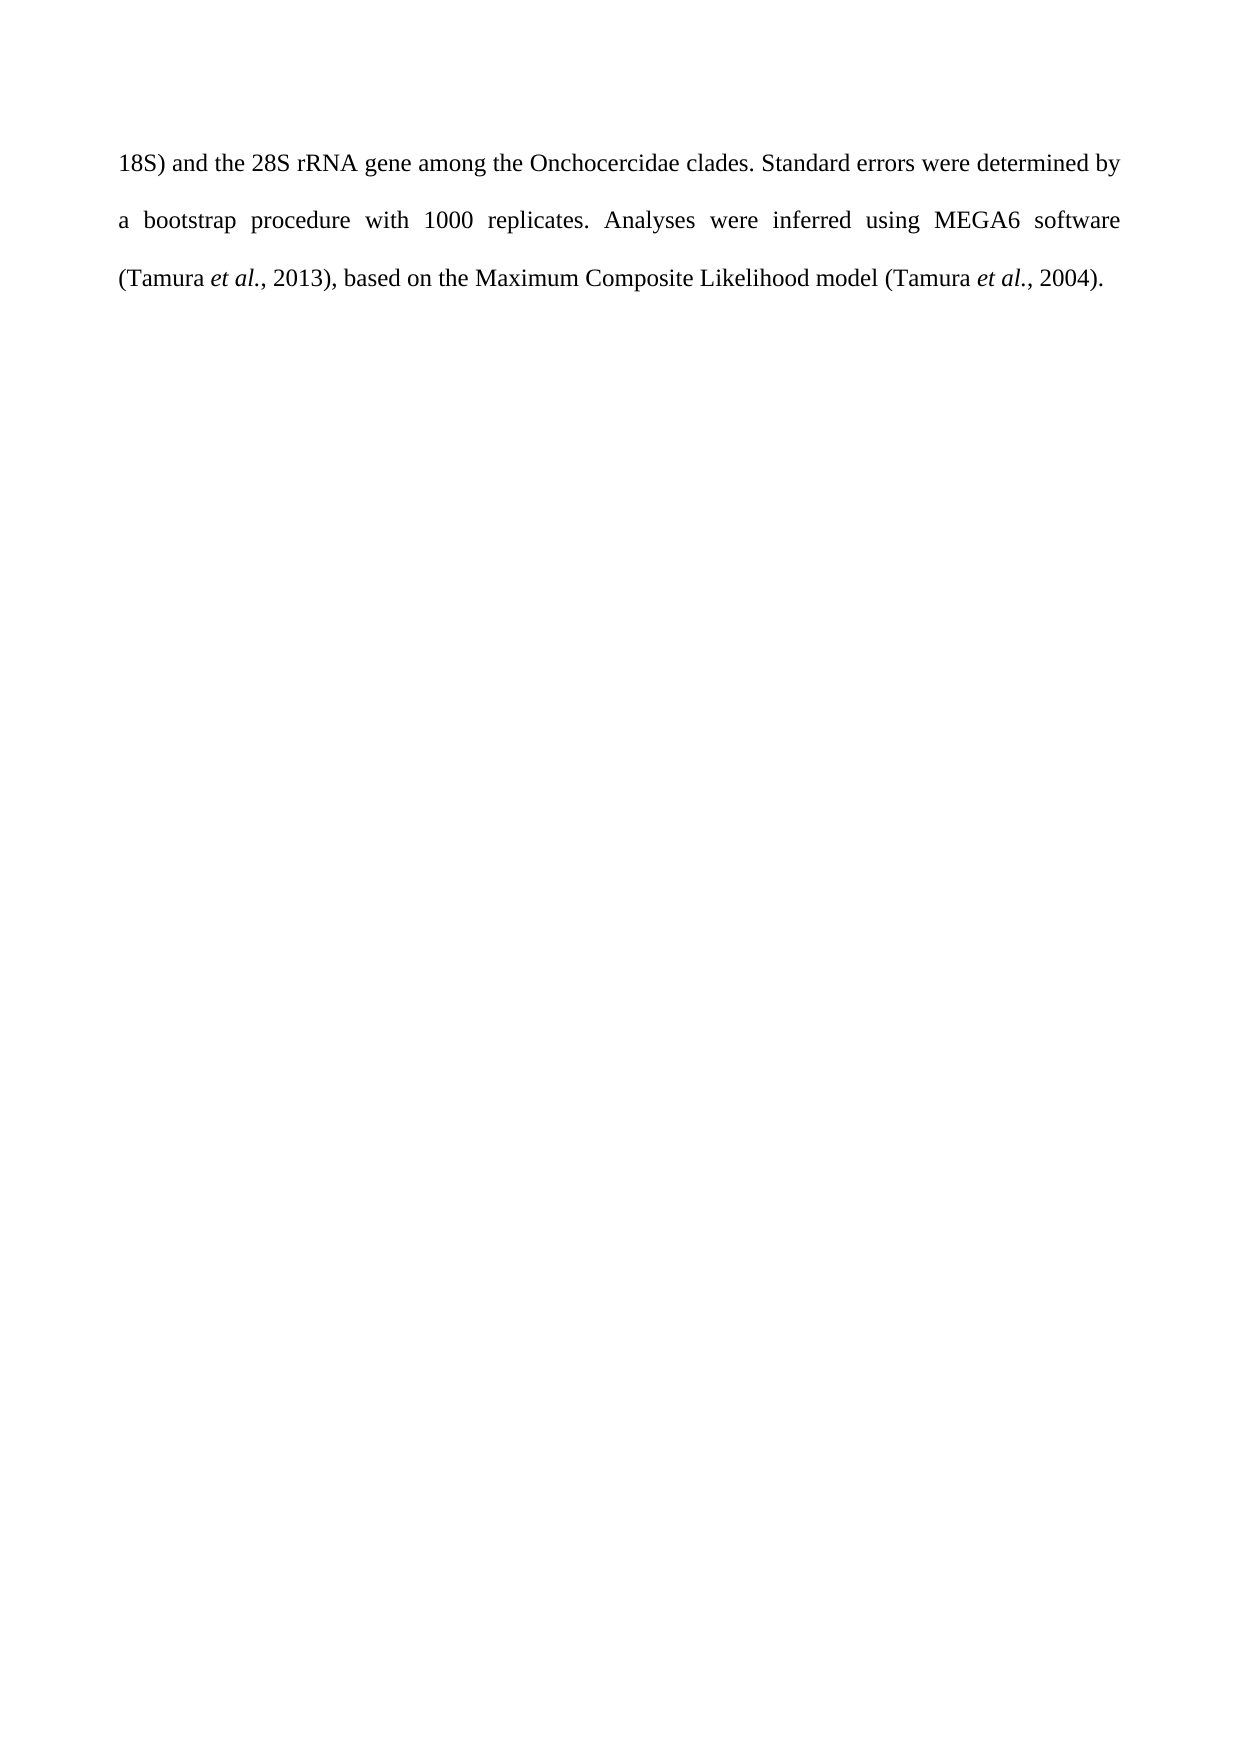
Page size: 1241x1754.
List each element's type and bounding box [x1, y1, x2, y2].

text [118, 148, 1122, 291]
